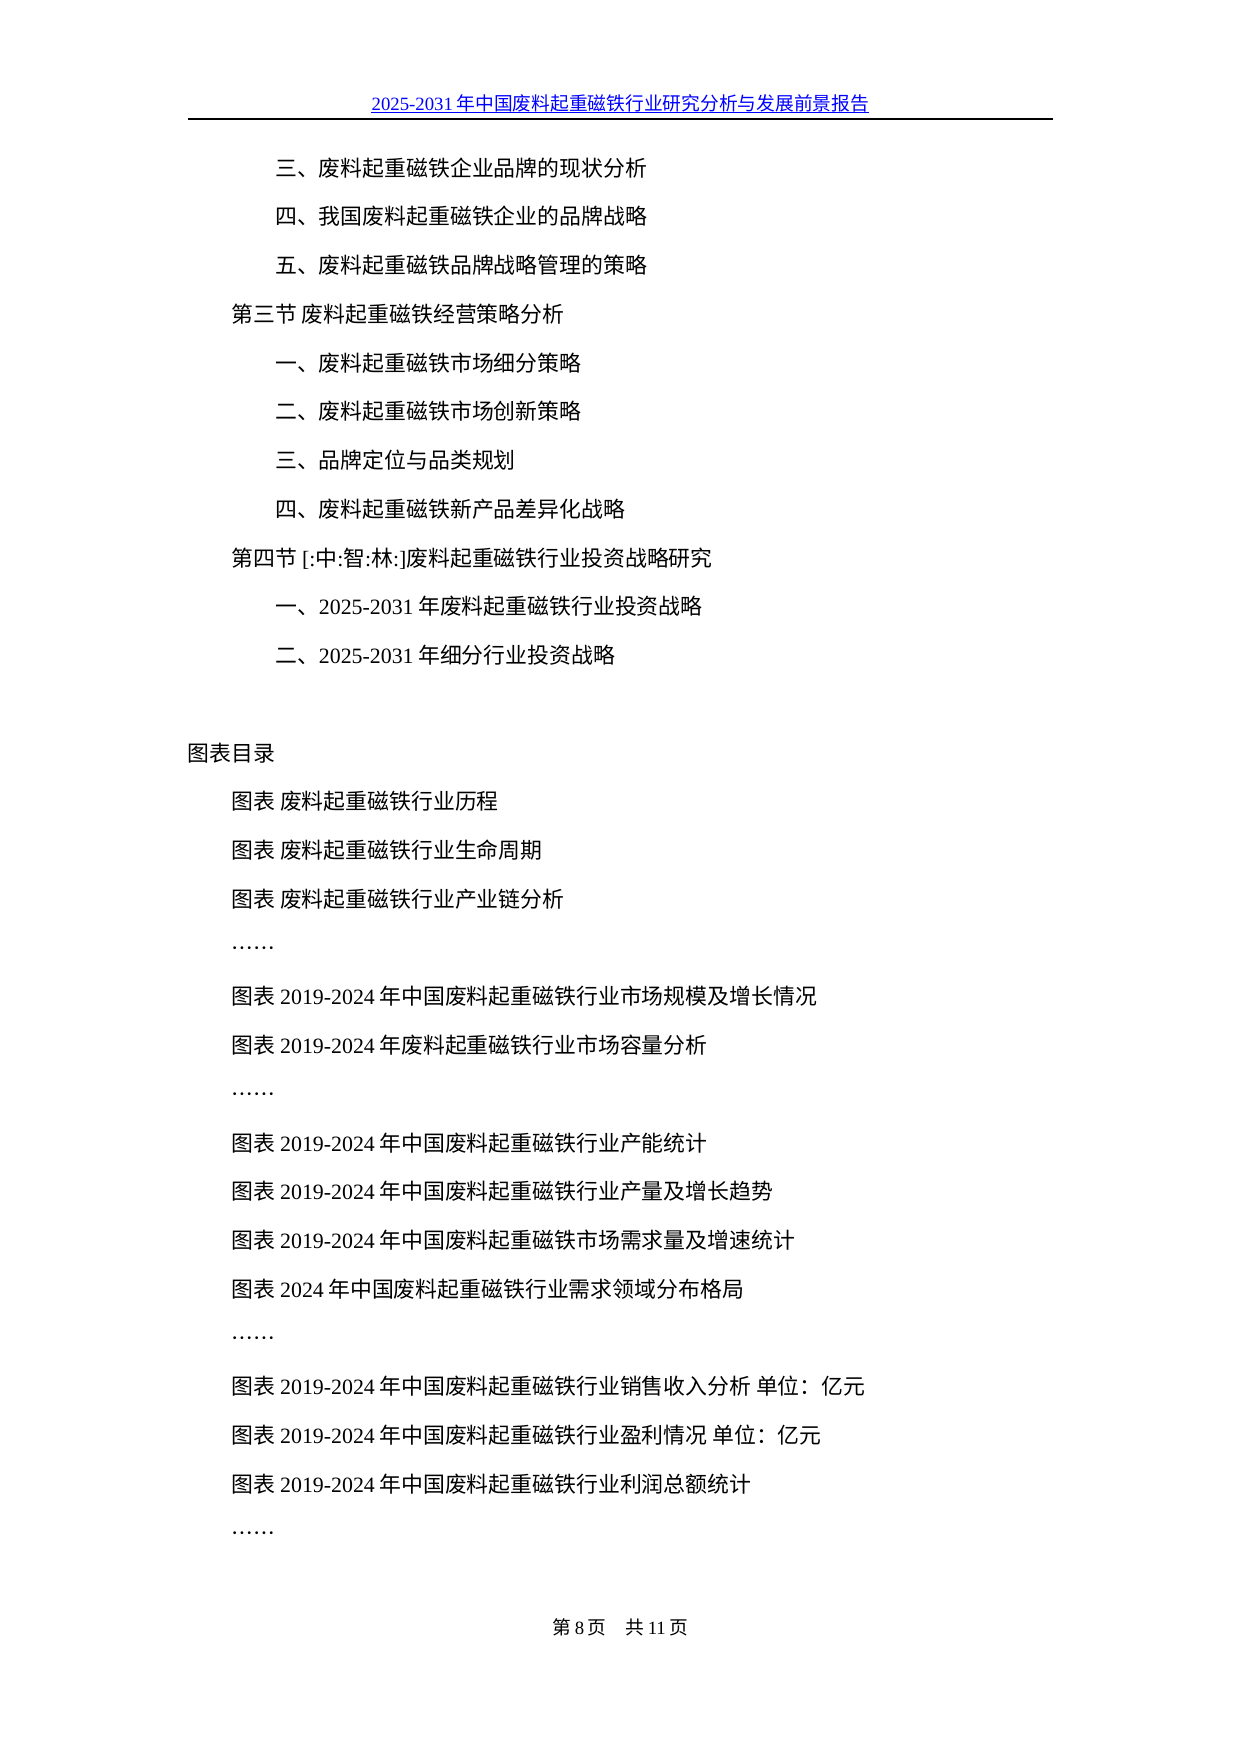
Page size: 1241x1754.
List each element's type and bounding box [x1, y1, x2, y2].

text [187, 150, 1053, 1548]
